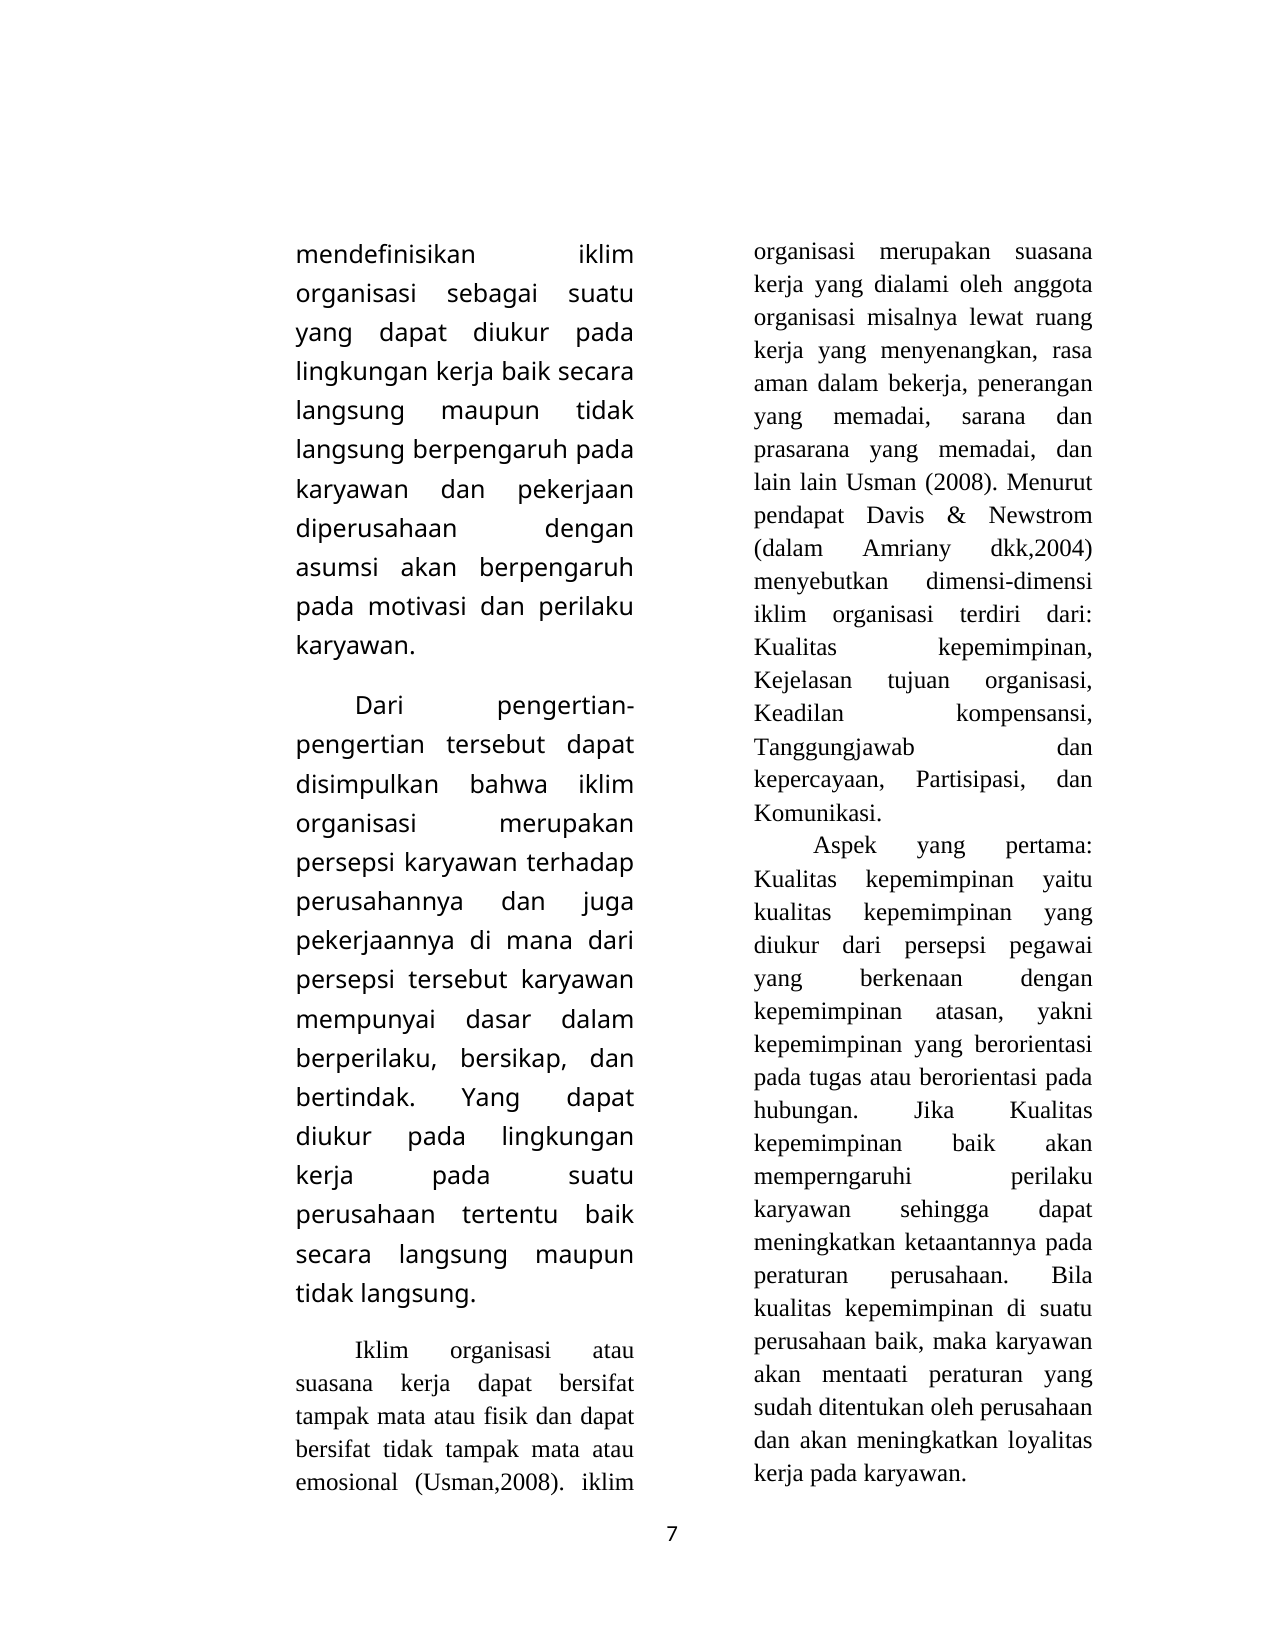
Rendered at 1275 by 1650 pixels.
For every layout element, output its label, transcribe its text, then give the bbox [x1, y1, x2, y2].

list Iklim organisasi atau suasana kerja dapat bersifat tampak mata atau fisik dan dapat bersifat tidak tampak mata atau emosional (Usman,2008). iklim organisasi merupakan suasana kerja yang dialami oleh anggota organisasi misalnya lewat ruang kerja yang menyenangkan, rasa aman dalam bekerja, penerangan yang memadai, sarana dan prasarana yang memadai, dan lain lain Usman (2008). Menurut pendapat Davis & Newstrom (dalam Amriany dkk,2004) menyebutkan dimensi-dimensi iklim organisasi terdiri dari: Kualitas kepemimpinan, Kejelasan tujuan organisasi, Keadilan kompensansi, Tanggungjawab dan kepercayaan, Partisipasi, dan Komunikasi. [295, 1335, 634, 1496]
list Iklim organisasi atau suasana kerja dapat bersifat tampak mata atau fisik dan dapat bersifat tidak tampak mata atau emosional (Usman,2008). iklim organisasi merupakan suasana kerja yang dialami oleh anggota organisasi misalnya lewat ruang kerja yang menyenangkan, rasa aman dalam bekerja, penerangan yang memadai, sarana dan prasarana yang memadai, dan lain lain Usman (2008). Menurut pendapat Davis & Newstrom (dalam Amriany dkk,2004) menyebutkan dimensi-dimensi iklim organisasi terdiri dari: Kualitas kepemimpinan, Kejelasan tujuan organisasi, Keadilan kompensansi, Tanggungjawab dan kepercayaan, Partisipasi, dan Komunikasi. [754, 236, 1093, 826]
list Aspek yang pertama: Kualitas kepemimpinan yaitu kualitas kepemimpinan yang diukur dari persepsi pegawai yang berkenaan dengan kepemimpinan atasan, yakni kepemimpinan yang berorientasi pada tugas atau berorientasi pada hubungan. Jika Kualitas kepemimpinan baik akan memperngaruhi perilaku karyawan sehingga dapat meningkatkan ketaantannya pada peraturan perusahaan. Bila kualitas kepemimpinan di suatu perusahaan baik, maka karyawan akan mentaati peraturan yang sudah ditentukan oleh perusahaan dan akan meningkatkan loyalitas kerja pada karyawan. [754, 831, 1093, 1487]
text Dari pengertian-pengertian tersebut dapat disimpulkan bahwa iklim organisasi merupakan persepsi karyawan terhadap perusahannya dan juga pekerjaannya di mana dari persepsi tersebut karyawan mempunyai dasar dalam berperilaku, bersikap, dan bertindak. Yang dapat diukur pada lingkungan kerja pada suatu perusahaan tertentu baik secara langsung maupun tidak langsung. [295, 688, 634, 1309]
